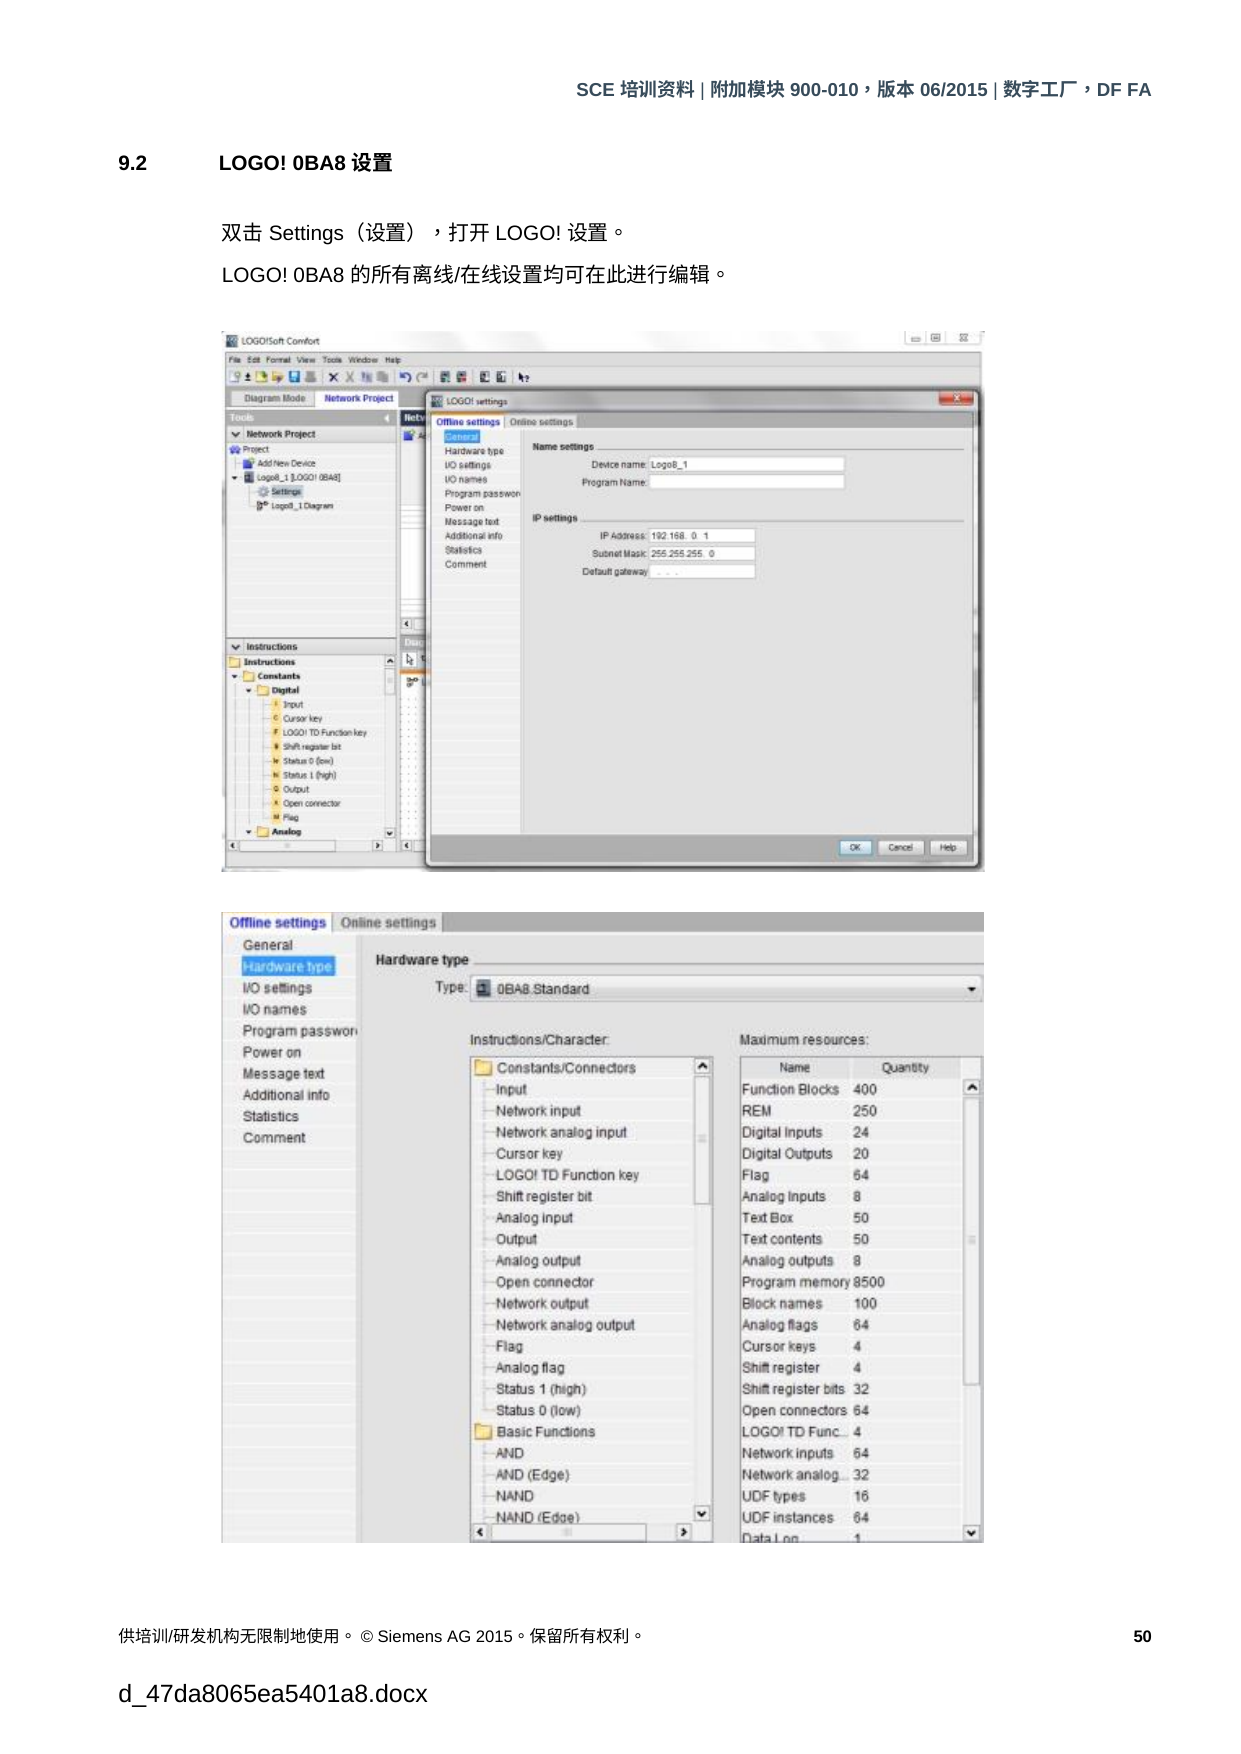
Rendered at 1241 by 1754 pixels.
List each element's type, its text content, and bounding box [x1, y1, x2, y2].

picture [221, 331, 985, 872]
picture [221, 912, 984, 1543]
text LOGO! 0BA8 的所有离线/在线设置均可在此进行编辑。 [222, 260, 1152, 289]
subtitle 9.2 LOGO! 0BA8 设置 [118, 148, 1152, 176]
text 双击 Settings（设置），打开 LOGO! 设置。 [222, 218, 1152, 246]
